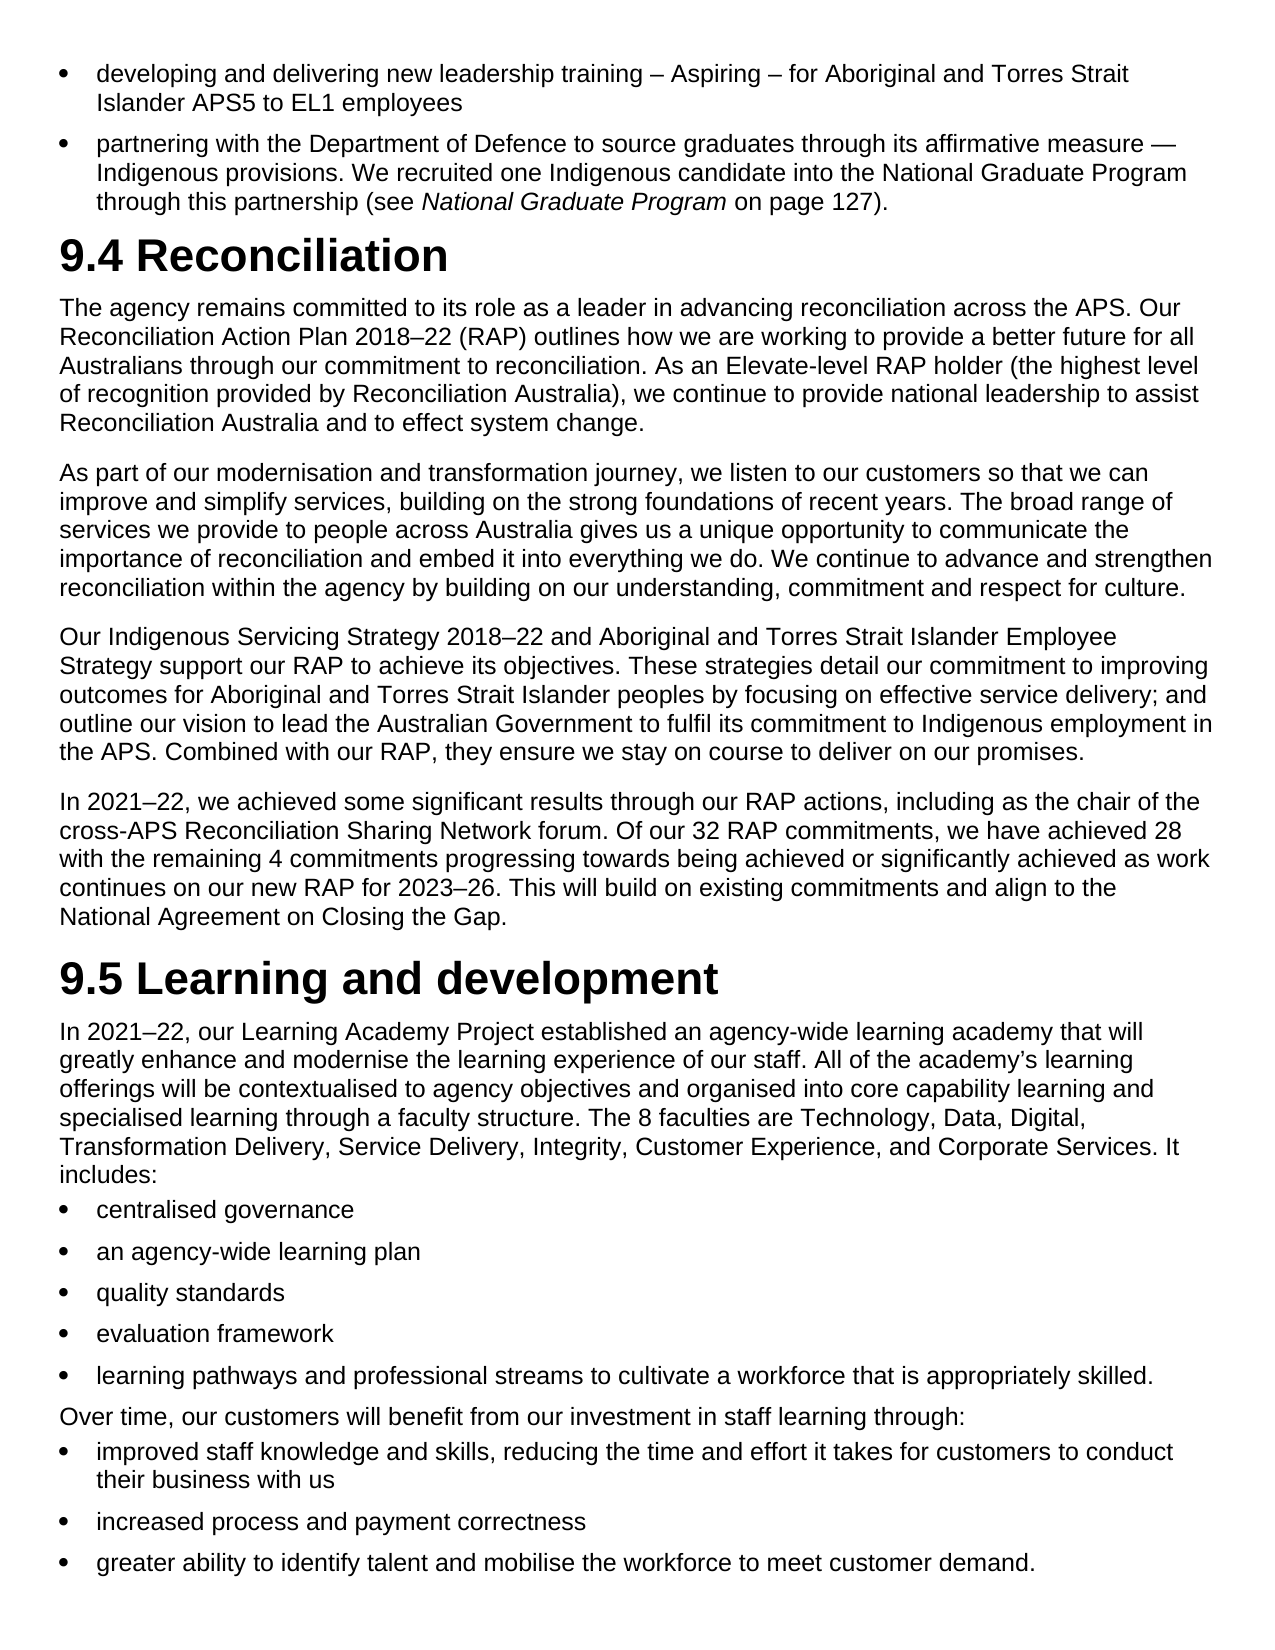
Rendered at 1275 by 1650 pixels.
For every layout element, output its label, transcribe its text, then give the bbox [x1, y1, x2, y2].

list increased process and payment correctness [59, 1507, 1216, 1536]
list centralised governance [59, 1195, 1216, 1224]
list partnering with the Department of Defence to source graduates through its affirmative measure — Indigenous provisions. We recruited one Indigenous candidate into the National Graduate Program through this partnership (see National Graduate Program on page 127). [59, 129, 1216, 216]
list improved staff knowledge and skills, reducing the time and effort it takes for customers to conduct their business with us [59, 1437, 1216, 1494]
text Over time, our customers will benefit from our investment in staff learning through: [59, 1402, 1216, 1431]
list learning pathways and professional streams to cultivate a workforce that is appropriately skilled. [59, 1361, 1216, 1389]
text In 2021–22, we achieved some significant results through our RAP actions, including as the chair of the cross-APS Reconciliation Sharing Network forum. Of our 32 RAP commitments, we have achieved 28 with the remaining 4 commitments progressing towards being achieved or significantly achieved as work continues on our new RAP for 2023–26. This will build on existing commitments and align to the National Agreement on Closing the Gap. [59, 787, 1216, 931]
subtitle 9.4 Reconciliation [59, 228, 1216, 281]
text The agency remains committed to its role as a leader in advancing reconciliation across the APS. Our Reconciliation Action Plan 2018–22 (RAP) outlines how we are working to provide a better future for all Australians through our commitment to reconciliation. As an Elevate-level RAP holder (the highest level of recognition provided by Reconciliation Australia), we continue to provide national leadership to assist Reconciliation Australia and to effect system change. [59, 293, 1216, 437]
list an agency-wide learning plan [59, 1237, 1216, 1265]
list quality standards [59, 1278, 1216, 1307]
list developing and delivering new leadership training – Aspiring – for Aboriginal and Torres Strait Islander APS5 to EL1 employees [59, 59, 1216, 117]
list evaluation framework [59, 1319, 1216, 1348]
text Our Indigenous Servicing Strategy 2018–22 and Aboriginal and Torres Strait Islander Employee Strategy support our RAP to achieve its objectives. These strategies detail our commitment to improving outcomes for Aboriginal and Torres Strait Islander peoples by focusing on effective service delivery; and outline our vision to lead the Australian Government to fulfil its commitment to Indigenous employment in the APS. Combined with our RAP, they ensure we stay on course to deliver on our promises. [59, 622, 1216, 766]
subtitle 9.5 Learning and development [59, 952, 1216, 1004]
list greater ability to identify talent and mobilise the workforce to meet customer demand. [59, 1548, 1216, 1577]
text In 2021–22, our Learning Academy Project established an agency-wide learning academy that will greatly enhance and modernise the learning experience of our staff. All of the academy’s learning offerings will be contextualised to agency objectives and organised into core capability learning and specialised learning through a faculty structure. The 8 faculties are Technology, Data, Digital, Transformation Delivery, Service Delivery, Integrity, Customer Experience, and Corporate Services. It includes: [59, 1017, 1216, 1189]
text As part of our modernisation and transformation journey, we listen to our customers so that we can improve and simplify services, building on the strong foundations of recent years. The broad range of services we provide to people across Australia gives us a unique opportunity to communicate the importance of reconciliation and embed it into everything we do. We continue to advance and strengthen reconciliation within the agency by building on our understanding, commitment and respect for culture. [59, 458, 1216, 602]
